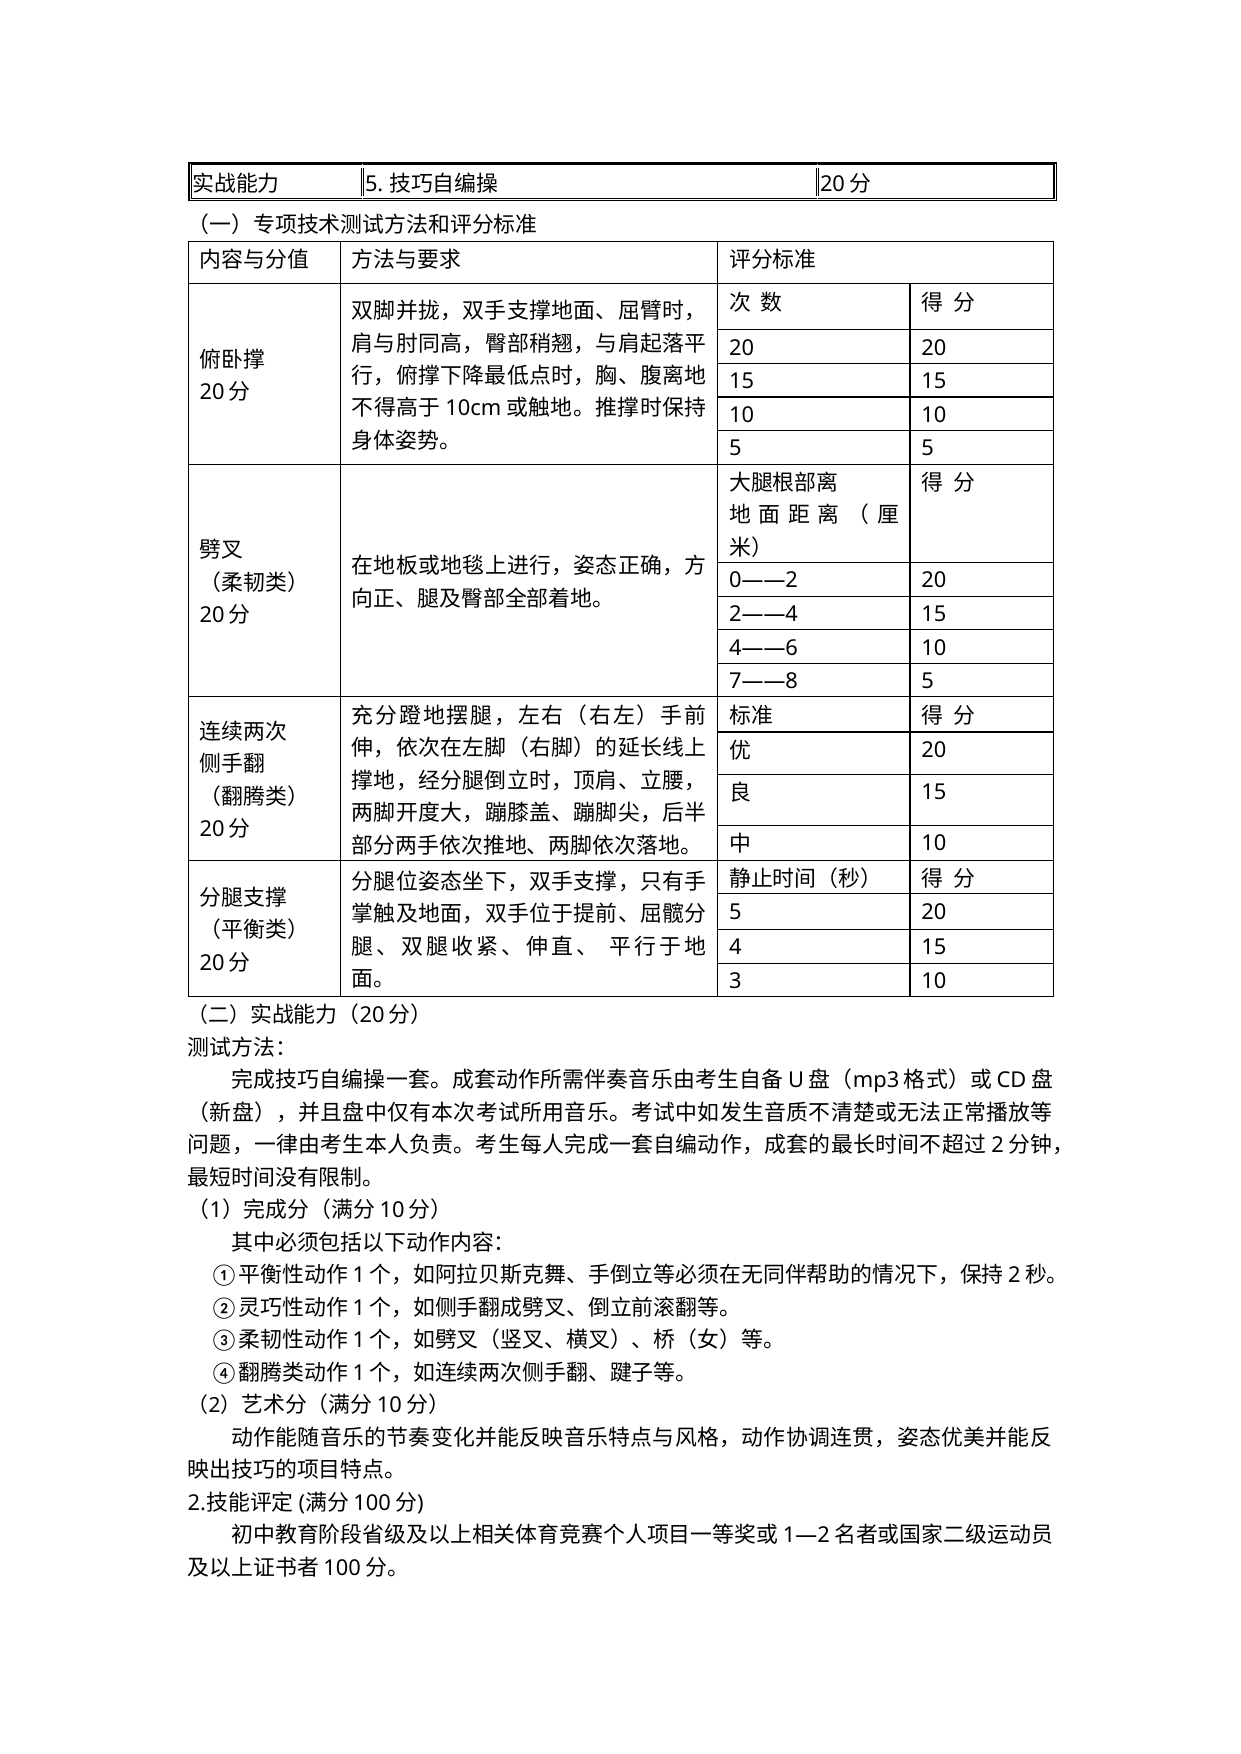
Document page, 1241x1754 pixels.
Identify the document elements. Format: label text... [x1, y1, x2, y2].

table_cell 10 [911, 398, 1053, 430]
table_cell 15 [911, 930, 1053, 962]
text 其中必须包括以下动作内容： ①平衡性动作1个，如阿拉贝斯克舞、手倒立等必须在无同伴帮助的情况下，保持2秒。 ②灵巧性动作1个，如侧手翻成劈叉、倒立前滚翻等。 ③柔韧性动作1个，如劈叉（竖叉、横叉）、桥（女）等。 [209, 1224, 1053, 1354]
table_cell 得 分 [911, 861, 1053, 893]
table_cell 双脚并拢，双手支撑地面、屈臂时，肩与肘同高，臀部稍翘，与肩起落平行，俯撑下降最低点时，胸、腹离地不得高于10cm或触地。推撑时保持身体姿势。 [341, 284, 717, 463]
table_cell 俯卧撑 20分 [189, 284, 340, 463]
table_cell 4——6 [718, 630, 909, 663]
text 2.技能评定 (满分100分) [187, 1484, 1053, 1517]
table_cell 20 [911, 733, 1053, 773]
table_cell 实战能力 [192, 165, 362, 198]
list 实战能力（20分） [187, 997, 1053, 1029]
table_cell 15 [911, 364, 1053, 396]
table_cell 分腿支撑 （平衡类） 20分 [189, 861, 340, 996]
table_cell 4 [718, 930, 909, 962]
table_cell 5 [911, 664, 1053, 696]
table_cell 2——4 [718, 597, 909, 629]
table_cell 5. 技巧自编操 [363, 165, 817, 198]
table_cell 大腿根部离 地面距离（厘米） [718, 465, 909, 562]
table_header 评分标准 [718, 242, 1053, 283]
text 动作能随音乐的节奏变化并能反映音乐特点与风格，动作协调连贯，姿态优美并能反映出技巧的项目特点。 [187, 1419, 1053, 1484]
table_cell 在地板或地毯上进行，姿态正确，方向正、腿及臀部全部着地。 [341, 465, 717, 696]
table_cell 次 数 [718, 284, 909, 329]
table_cell 15 [718, 364, 909, 396]
table_header 内容与分值 [189, 242, 340, 283]
table_cell 10 [718, 398, 909, 430]
table_cell 10 [911, 630, 1053, 663]
table_cell 5 [718, 894, 909, 929]
table_cell 连续两次 侧手翻 （翻腾类） 20分 [189, 697, 340, 860]
table_cell 中 [718, 826, 909, 860]
text ④翻腾类动作1个，如连续两次侧手翻、踺子等。 [187, 1354, 1053, 1387]
table_cell 20 [911, 894, 1053, 929]
text 初中教育阶段省级及以上相关体育竞赛个人项目一等奖或1—2名者或国家二级运动员及以上证书者100分。 [187, 1517, 1053, 1582]
table_cell 0——2 [718, 563, 909, 596]
table_header 方法与要求 [341, 242, 717, 283]
table_cell 优 [718, 733, 909, 773]
table_cell 20 [718, 330, 909, 363]
table_cell 3 [718, 964, 909, 996]
text （1）完成分（满分10分） [187, 1192, 1053, 1224]
table_cell 7——8 [718, 664, 909, 696]
table_cell 静止时间（秒） [718, 861, 909, 893]
table_cell 标准 [718, 697, 909, 731]
table_cell 20 [911, 330, 1053, 363]
table_cell 得 分 [911, 465, 1053, 562]
table_cell 良 [718, 775, 909, 825]
table_cell 15 [911, 597, 1053, 629]
text 测试方法： [187, 1029, 1053, 1062]
table_cell 5 [718, 431, 909, 463]
table_cell 得 分 [911, 284, 1053, 329]
table_cell 10 [911, 964, 1053, 996]
table_cell 15 [911, 775, 1053, 825]
table_cell 10 [911, 826, 1053, 860]
table_cell 分腿位姿态坐下，双手支撑，只有手掌触及地面，双手位于提前、屈髋分腿、双腿收紧、伸直、 平行于地面。 [341, 861, 717, 996]
table_cell 充分蹬地摆腿，左右（右左）手前伸，依次在左脚（右脚）的延长线上撑地，经分腿倒立时，顶肩、立腰，两脚开度大，蹦膝盖、蹦脚尖，后半部分两手依次推地、两脚依次落地。 [341, 697, 717, 860]
text （一）专项技术测试方法和评分标准 [187, 201, 1053, 241]
table_cell 5 [911, 431, 1053, 463]
table_cell 20分 [818, 165, 1053, 198]
list 艺术分（满分10分） [187, 1387, 1053, 1419]
table_cell 20 [911, 563, 1053, 596]
table_cell 劈叉 （柔韧类） 20分 [189, 465, 340, 696]
text 完成技巧自编操一套。成套动作所需伴奏音乐由考生自备U盘（mp3格式）或CD盘（新盘），并且盘中仅有本次考试所用音乐。考试中如发生音质不清楚或无法正常播放等问题，一律由考生本人负责。考生每人完成一套自编动作，成套的最长时间不超过2分钟，最短时间没有限制。 [187, 1062, 1053, 1192]
table_cell 得 分 [911, 697, 1053, 731]
